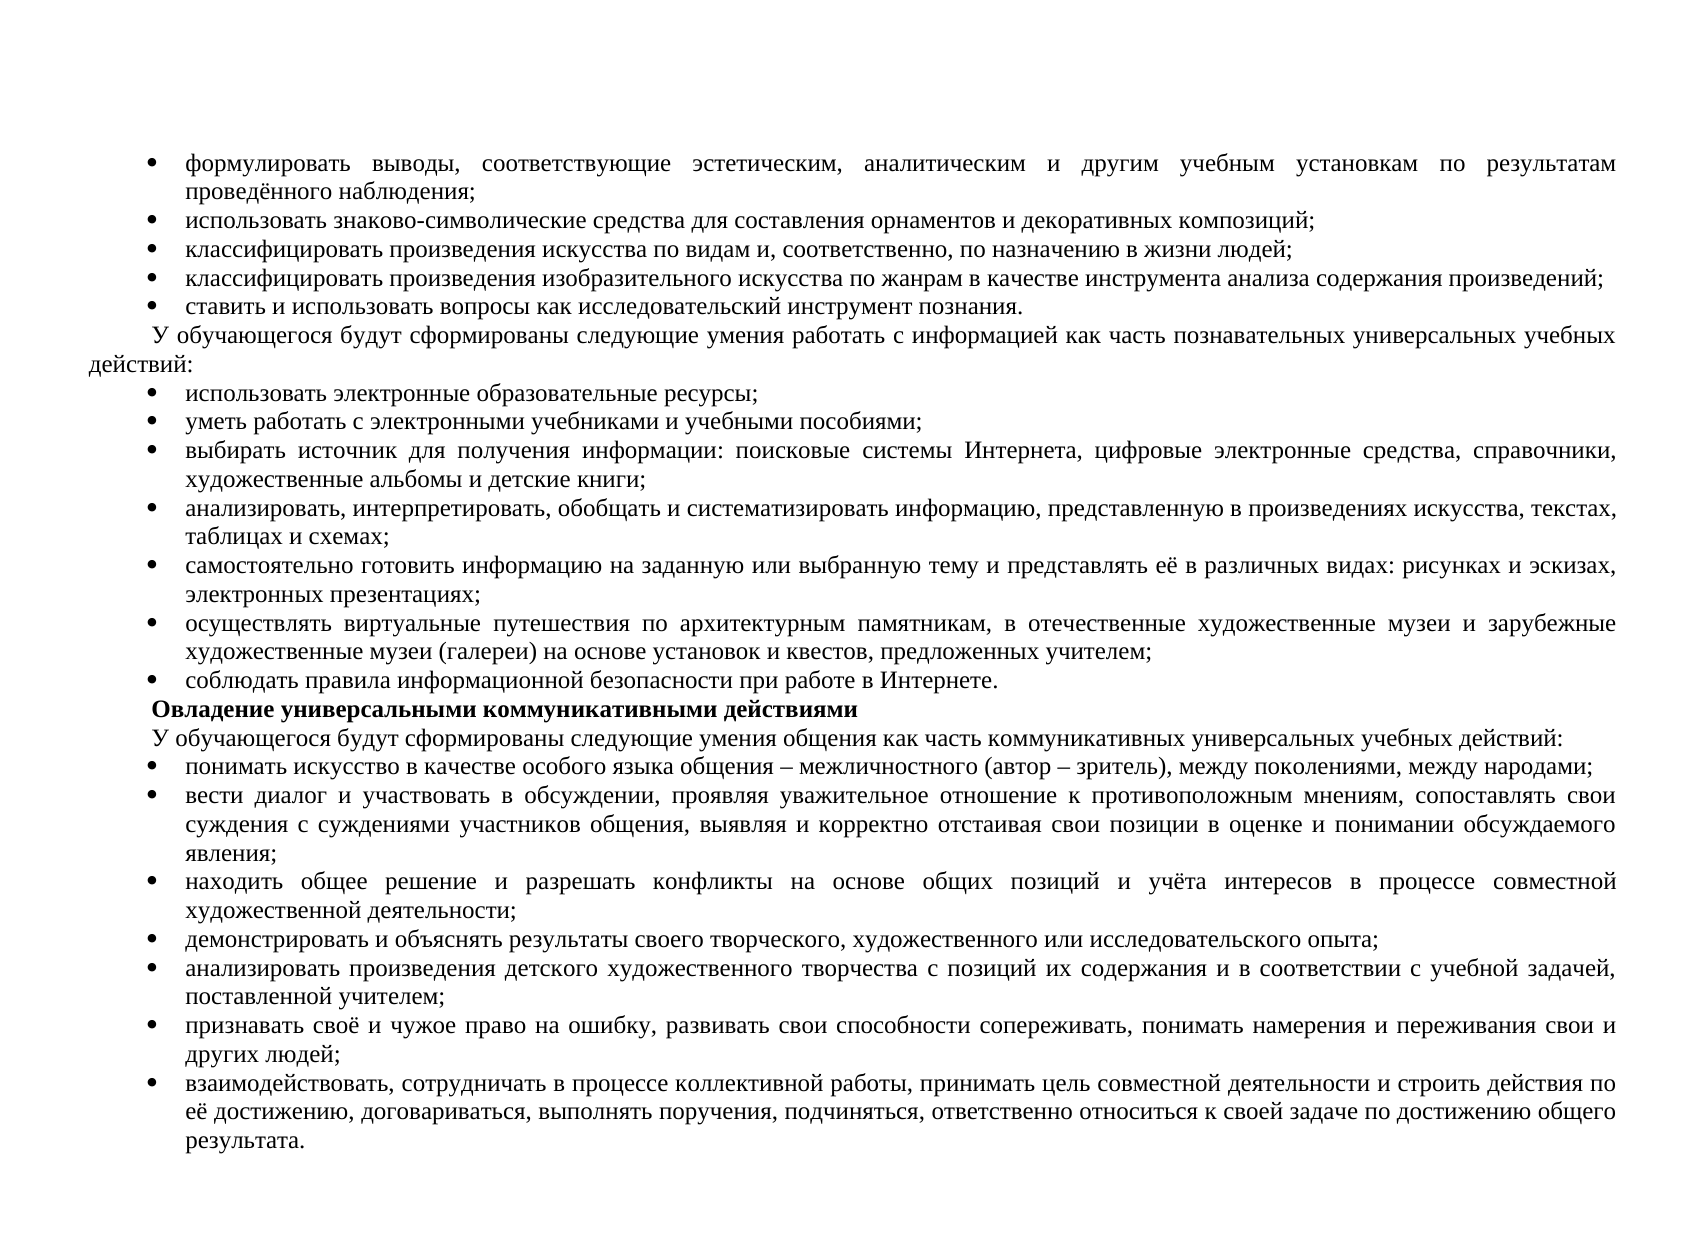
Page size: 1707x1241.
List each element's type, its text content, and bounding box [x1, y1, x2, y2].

list классифицировать произведения изобразительного искусства по жанрам в качестве инструмента анализа содержания произведений; [148, 263, 1618, 291]
list признавать своё и чужое право на ошибку, развивать свои способности сопереживать, понимать намерения и переживания свои и других людей; [148, 1010, 1618, 1068]
list самостоятельно готовить информацию на заданную или выбранную тему и представлять её в различных видах: рисунках и эскизах, электронных презентациях; [148, 550, 1618, 608]
list уметь работать с электронными учебниками и учебными пособиями; [148, 406, 1618, 435]
list вести диалог и участвовать в обсуждении, проявляя уважительное отношение к противоположным мнениям, сопоставлять свои суждения с суждениями участников общения, выявляя и корректно отстаивая свои позиции в оценке и понимании обсуждаемого явления; [148, 780, 1618, 866]
text У обучающегося будут сформированы следующие умения общения как часть коммуникативных универсальных учебных действий: [89, 723, 1618, 751]
list находить общее решение и разрешать конфликты на основе общих позиций и учёта интересов в процессе совместной художественной деятельности; [148, 866, 1618, 924]
list формулировать выводы, соответствующие эстетическим, аналитическим и другим учебным установкам по результатам проведённого наблюдения; [148, 148, 1618, 205]
list демонстрировать и объяснять результаты своего творческого, художественного или исследовательского опыта; [148, 924, 1618, 953]
list анализировать произведения детского художественного творчества с позиций их содержания и в соответствии с учебной задачей, поставленной учителем; [148, 953, 1618, 1010]
list анализировать, интерпретировать, обобщать и систематизировать информацию, представленную в произведениях искусства, текстах, таблицах и схемах; [148, 493, 1618, 550]
list ставить и использовать вопросы как исследовательский инструмент познания. [148, 291, 1618, 320]
text У обучающегося будут сформированы следующие умения работать с информацией как часть познавательных универсальных учебных действий: [89, 320, 1618, 378]
list осуществлять виртуальные путешествия по архитектурным памятникам, в отечественные художественные музеи и зарубежные художественные музеи (галереи) на основе установок и квестов, предложенных учителем; [148, 608, 1618, 665]
list выбирать источник для получения информации: поисковые системы Интернета, цифровые электронные средства, справочники, художественные альбомы и детские книги; [148, 435, 1618, 493]
list соблюдать правила информационной безопасности при работе в Интернете. [148, 665, 1618, 694]
text Овладение универсальными коммуникативными действиями [89, 694, 1618, 723]
list использовать знаково-символические средства для составления орнаментов и декоративных композиций; [148, 205, 1618, 234]
list понимать искусство в качестве особого языка общения – межличностного (автор – зритель), между поколениями, между народами; [148, 751, 1618, 780]
list использовать электронные образовательные ресурсы; [148, 378, 1618, 406]
list классифицировать произведения искусства по видам и, соответственно, по назначению в жизни людей; [148, 234, 1618, 263]
list взаимодействовать, сотрудничать в процессе коллективной работы, принимать цель совместной деятельности и строить действия по её достижению, договариваться, выполнять поручения, подчиняться, ответственно относиться к своей задаче по достижению общего результата. [148, 1068, 1618, 1154]
